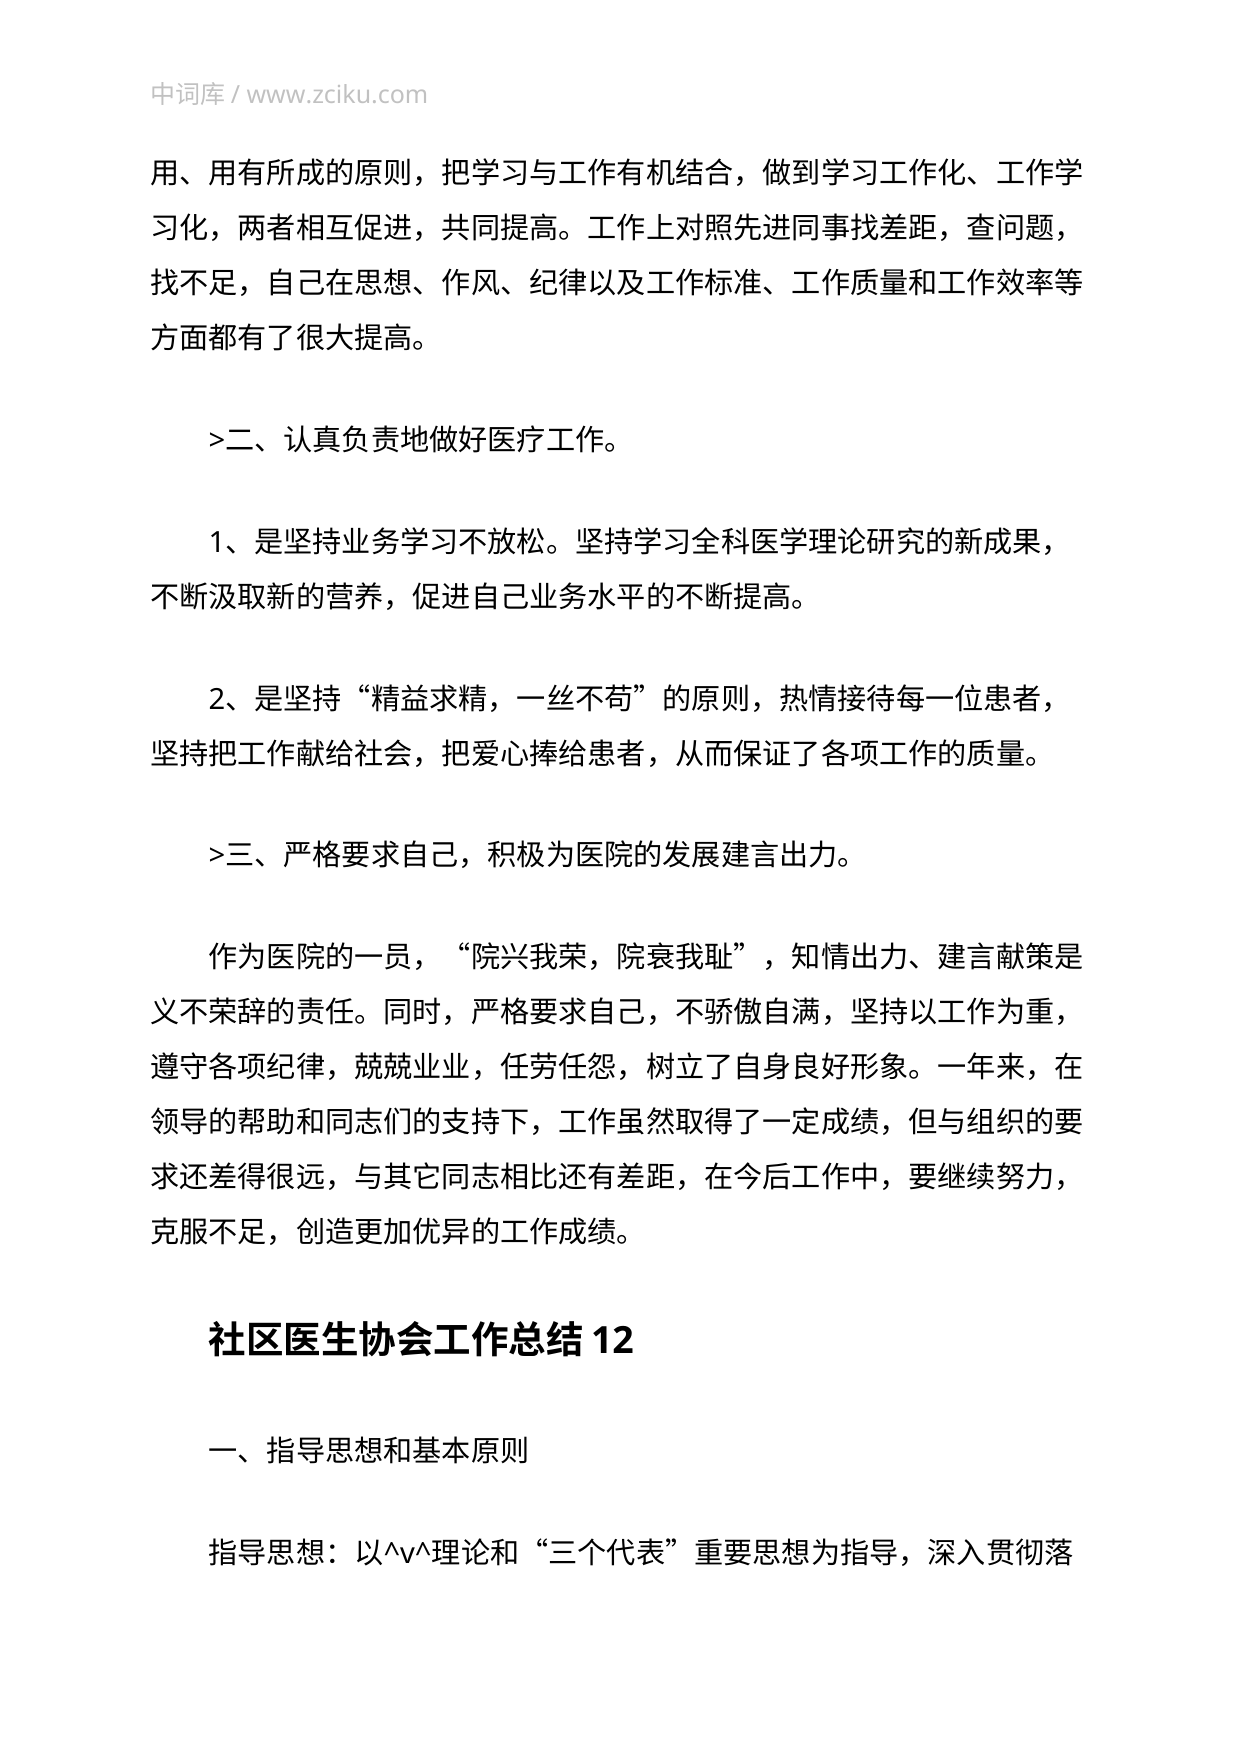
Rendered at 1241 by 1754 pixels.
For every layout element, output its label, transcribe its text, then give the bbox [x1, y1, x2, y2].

text 2、是坚持“精益求精，一丝不苟”的原则，热情接待每一位患者，坚持把工作献给社会，把爱心捧给患者，从而保证了各项工作的质量。 [150, 675, 1090, 772]
text 社区医生协会工作总结12 [150, 1310, 1090, 1365]
text 1、是坚持业务学习不放松。坚持学习全科医学理论研究的新成果，不断汲取新的营养，促进自己业务水平的不断提高。 [150, 518, 1090, 616]
text >三、严格要求自己，积极为医院的发展建言出力。 [150, 832, 1090, 874]
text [150, 1529, 1090, 1572]
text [150, 150, 1090, 357]
text 一、指导思想和基本原则 [150, 1428, 1090, 1470]
text >二、认真负责地做好医疗工作。 [150, 416, 1090, 459]
text 作为医院的一员，“院兴我荣，院衰我耻”，知情出力、建言献策是义不荣辞的责任。同时，严格要求自己，不骄傲自满，坚持以工作为重，遵守各项纪律，兢兢业业，任劳任怨，树立了自身良好形象。一年来，在领导的帮助和同志们的支持下，工作虽然取得了一定成绩，但与组织的要求还差得很远，与其它同志相比还有差距，在今后工作中，要继续努力，克服不足，创造更加优异的工作成绩。 [150, 934, 1090, 1251]
